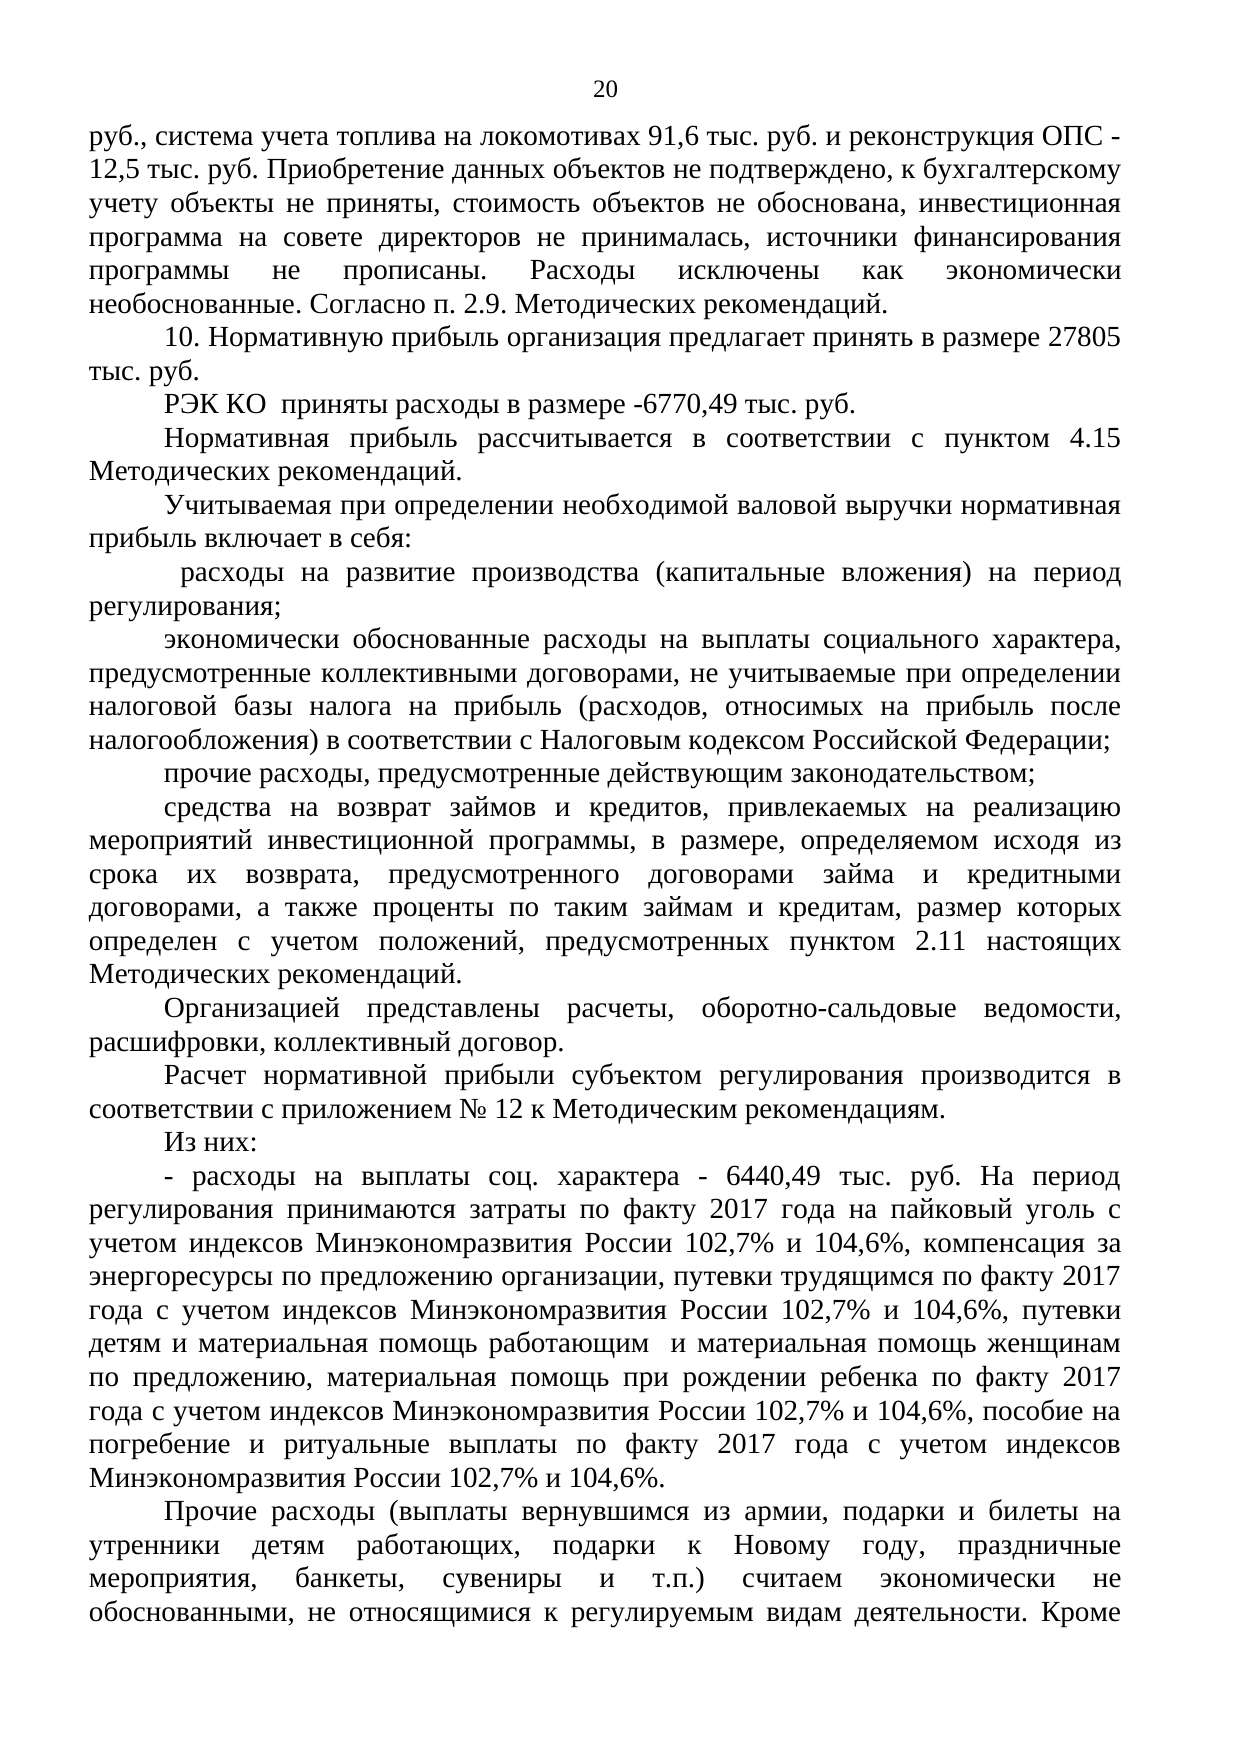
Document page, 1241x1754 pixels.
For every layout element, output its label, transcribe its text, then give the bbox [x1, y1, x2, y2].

text расходы на развитие производства (капитальные вложения) на период регулирования; [89, 554, 1122, 621]
text Из них: [89, 1124, 1122, 1158]
text Расчет нормативной прибыли субъектом регулирования производится в соответствии с приложением № 12 к Методическим рекомендациям. [89, 1057, 1122, 1124]
text прочие расходы, предусмотренные действующим законодательством; [89, 755, 1122, 789]
text Организацией представлены расчеты, оборотно-сальдовые ведомости, расшифровки, коллективный договор. [89, 990, 1122, 1057]
text 10. Нормативную прибыль организация предлагает принять в размере 27805 тыс. руб. [89, 319, 1122, 386]
text экономически обоснованные расходы на выплаты социального характера, предусмотренные коллективными договорами, не учитываемые при определении налоговой базы налога на прибыль (расходов, относимых на прибыль после налогообложения) в соответствии с Налоговым кодексом Российской Федерации; [89, 621, 1122, 755]
text Нормативная прибыль рассчитывается в соответствии с пунктом 4.15 Методических рекомендаций. [89, 420, 1122, 487]
text - расходы на выплаты соц. характера - 6440,49 тыс. руб. На период регулирования принимаются затраты по факту 2017 года на пайковый уголь с учетом индексов Минэкономразвития России 102,7% и 104,6%, компенсация за энергоресурсы по предложению организации, путевки трудящимся по факту 2017 года с учетом индексов Минэкономразвития России 102,7% и 104,6%, путевки детям и материальная помощь работающим и материальная помощь женщинам по предложению, материальная помощь при рождении ребенка по факту 2017 года с учетом индексов Минэкономразвития России 102,7% и 104,6%, пособие на погребение и ритуальные выплаты по факту 2017 года с учетом индексов Минэкономразвития России 102,7% и 104,6%. [89, 1158, 1122, 1493]
text средства на возврат займов и кредитов, привлекаемых на реализацию мероприятий инвестиционной программы, в размере, определяемом исходя из срока их возврата, предусмотренного договорами займа и кредитными договорами, а также проценты по таким займам и кредитам, размер которых определен с учетом положений, предусмотренных пунктом 2.11 настоящих Методических рекомендаций. [89, 789, 1122, 990]
text Учитываемая при определении необходимой валовой выручки нормативная прибыль включает в себя: [89, 487, 1122, 554]
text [89, 118, 1122, 319]
text РЭК КО приняты расходы в размере -6770,49 тыс. руб. [89, 386, 1122, 420]
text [89, 1493, 1122, 1627]
